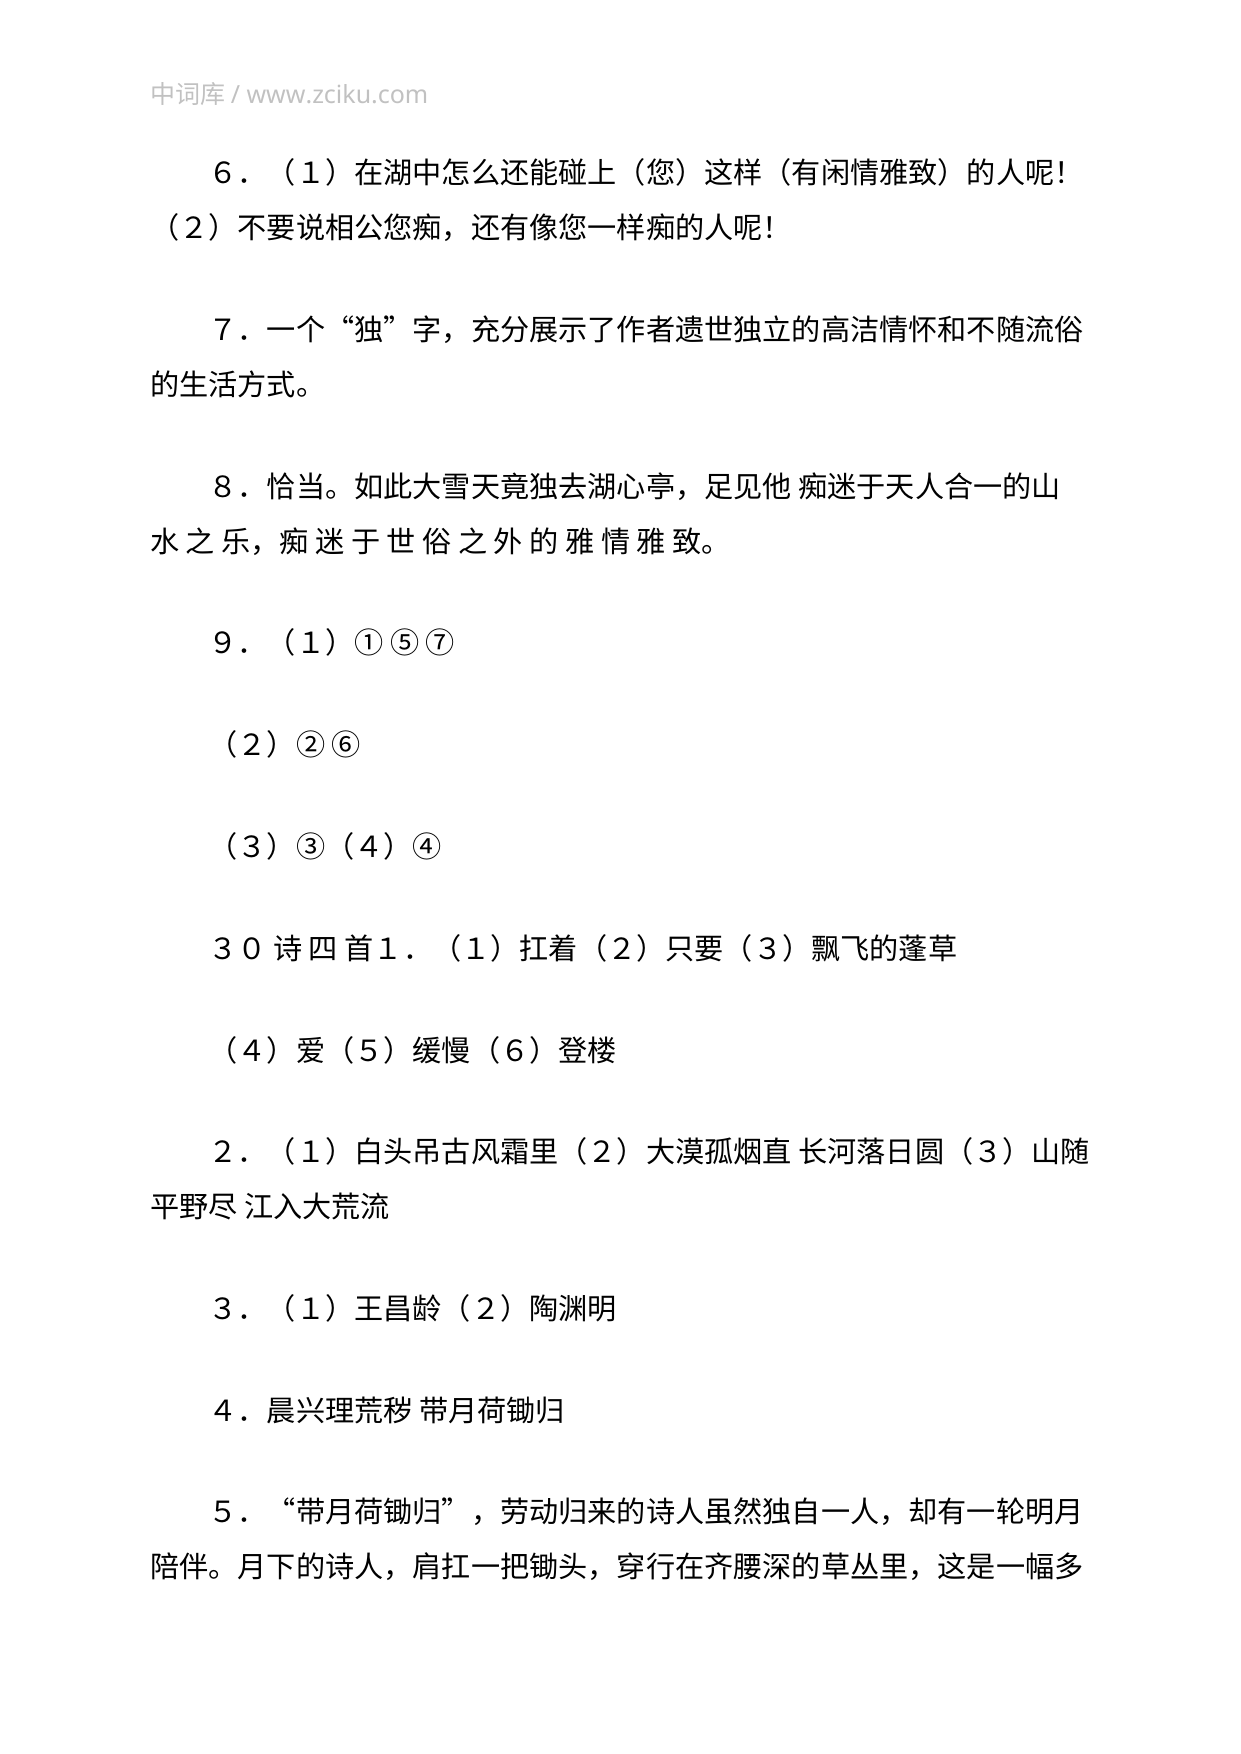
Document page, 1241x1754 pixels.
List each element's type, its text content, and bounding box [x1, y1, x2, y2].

text ９．（１）① ⑤ ⑦ [150, 620, 1090, 662]
text ２．（１）白头吊古风霜里（２）大漠孤烟直 长河落日圆（３）山随平野尽 江入大荒流 [150, 1129, 1090, 1226]
text （３）③（４）④ [150, 823, 1090, 866]
text （４）爱（５）缓慢（６）登楼 [150, 1027, 1090, 1069]
text ３０ 诗 四 首１．（１）扛着（２）只要（３）飘飞的蓬草 [150, 925, 1090, 968]
text ８．恰当。如此大雪天竟独去湖心亭，足见他 痴迷于天人合一的山 水 之 乐，痴 迷 于 世 俗 之 外 的 雅 情 雅 致。 [150, 463, 1090, 561]
text ６．（１）在湖中怎么还能碰上（您）这样（有闲情雅致）的人呢！（２）不要说相公您痴，还有像您一样痴的人呢！ [150, 150, 1090, 247]
text ７．一个“独”字，充分展示了作者遗世独立的高洁情怀和不随流俗的生活方式。 [150, 307, 1090, 404]
text ３．（１）王昌龄（２）陶渊明 [150, 1286, 1090, 1328]
text ４．晨兴理荒秽 带月荷锄归 [150, 1387, 1090, 1429]
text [150, 1489, 1090, 1586]
text （２）② ⑥ [150, 722, 1090, 764]
